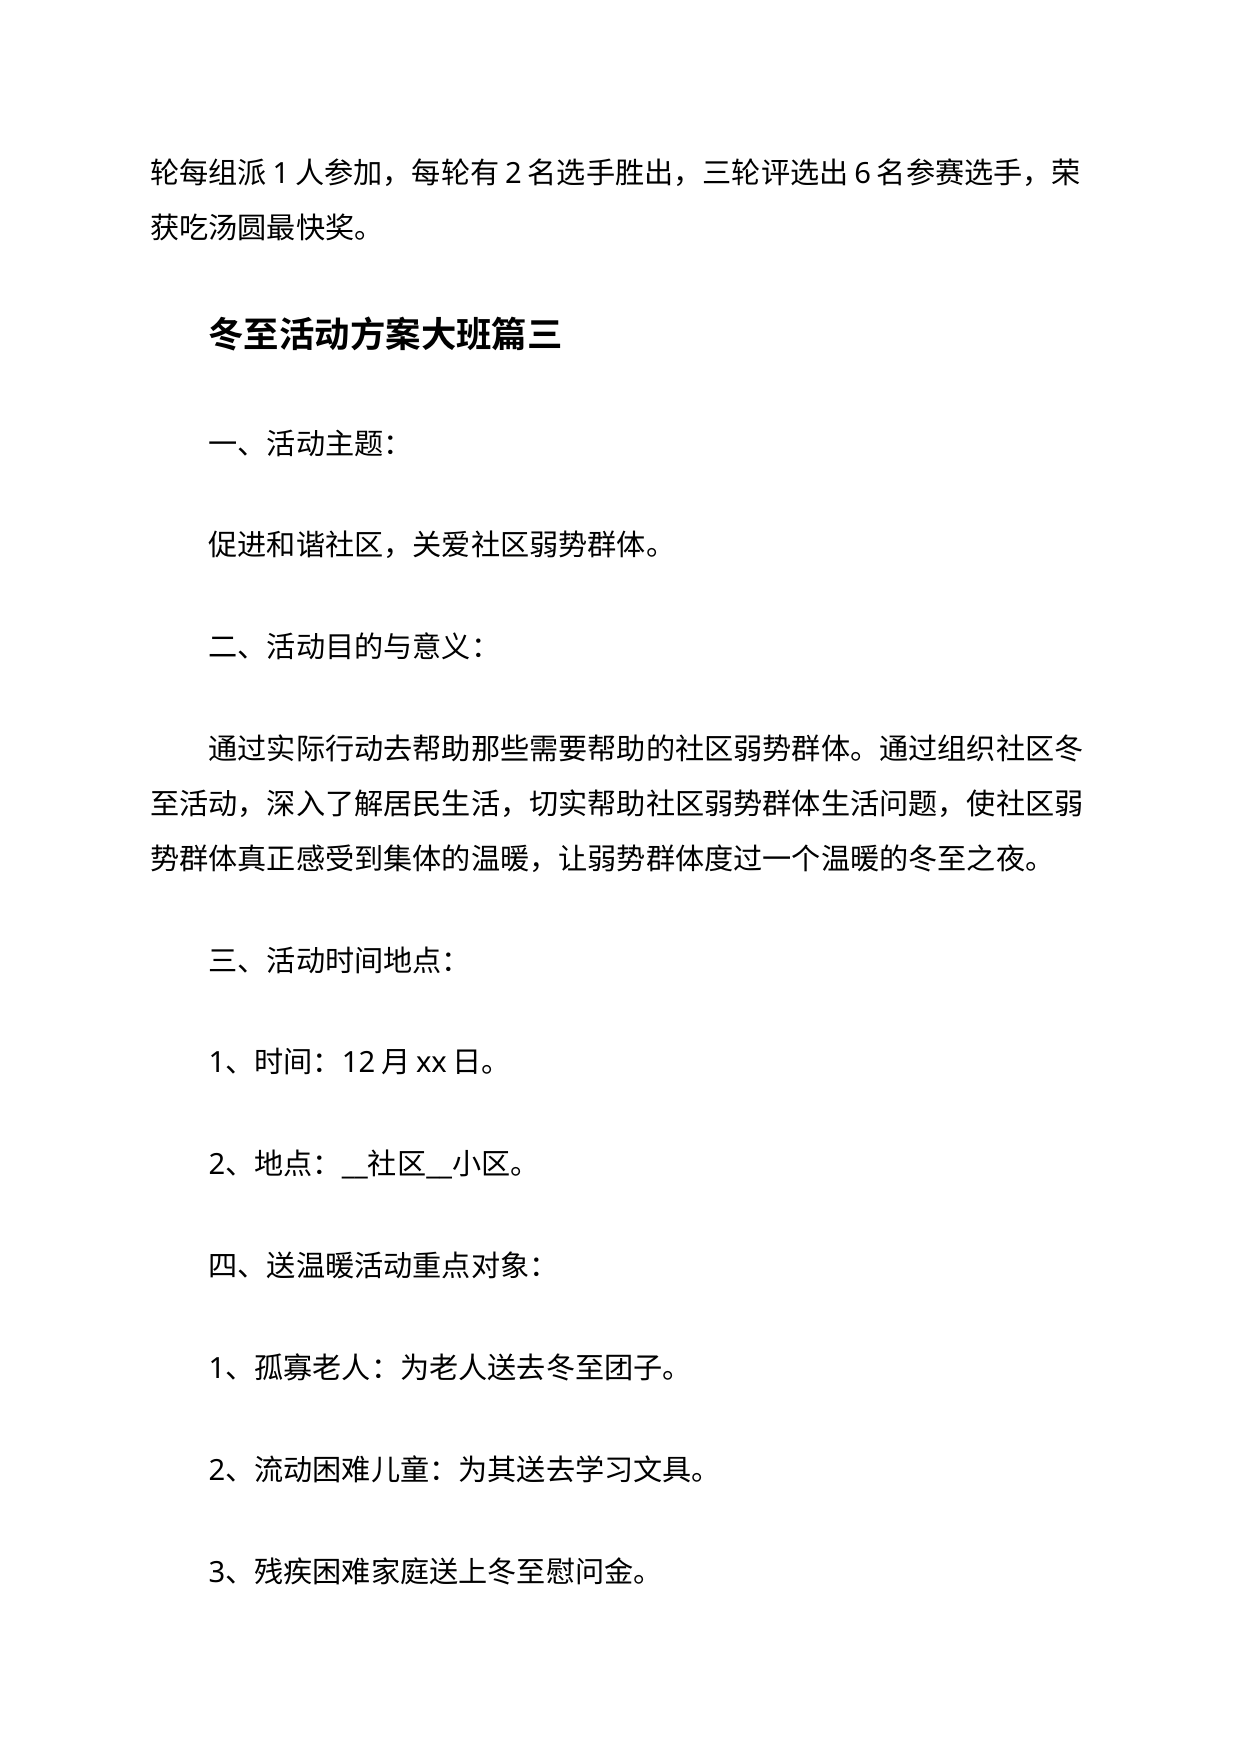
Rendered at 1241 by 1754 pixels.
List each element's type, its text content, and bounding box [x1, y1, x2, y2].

text 促进和谐社区，关爱社区弱势群体。 [150, 522, 1090, 564]
text 2、地点：__社区__小区。 [150, 1141, 1090, 1183]
text 通过实际行动去帮助那些需要帮助的社区弱势群体。通过组织社区冬至活动，深入了解居民生活，切实帮助社区弱势群体生活问题，使社区弱势群体真正感受到集体的温暖，让弱势群体度过一个温暖的冬至之夜。 [150, 726, 1090, 878]
text 一、活动主题： [150, 420, 1090, 462]
text 四、送温暖活动重点对象： [150, 1243, 1090, 1285]
text 二、活动目的与意义： [150, 624, 1090, 666]
text 冬至活动方案大班篇三 [150, 307, 1090, 358]
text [150, 150, 1090, 247]
text 3、残疾困难家庭送上冬至慰问金。 [150, 1548, 1090, 1591]
text 1、时间：12月xx日。 [150, 1039, 1090, 1081]
text 1、孤寡老人：为老人送去冬至团子。 [150, 1344, 1090, 1387]
text 三、活动时间地点： [150, 937, 1090, 979]
text 2、流动困难儿童：为其送去学习文具。 [150, 1447, 1090, 1489]
